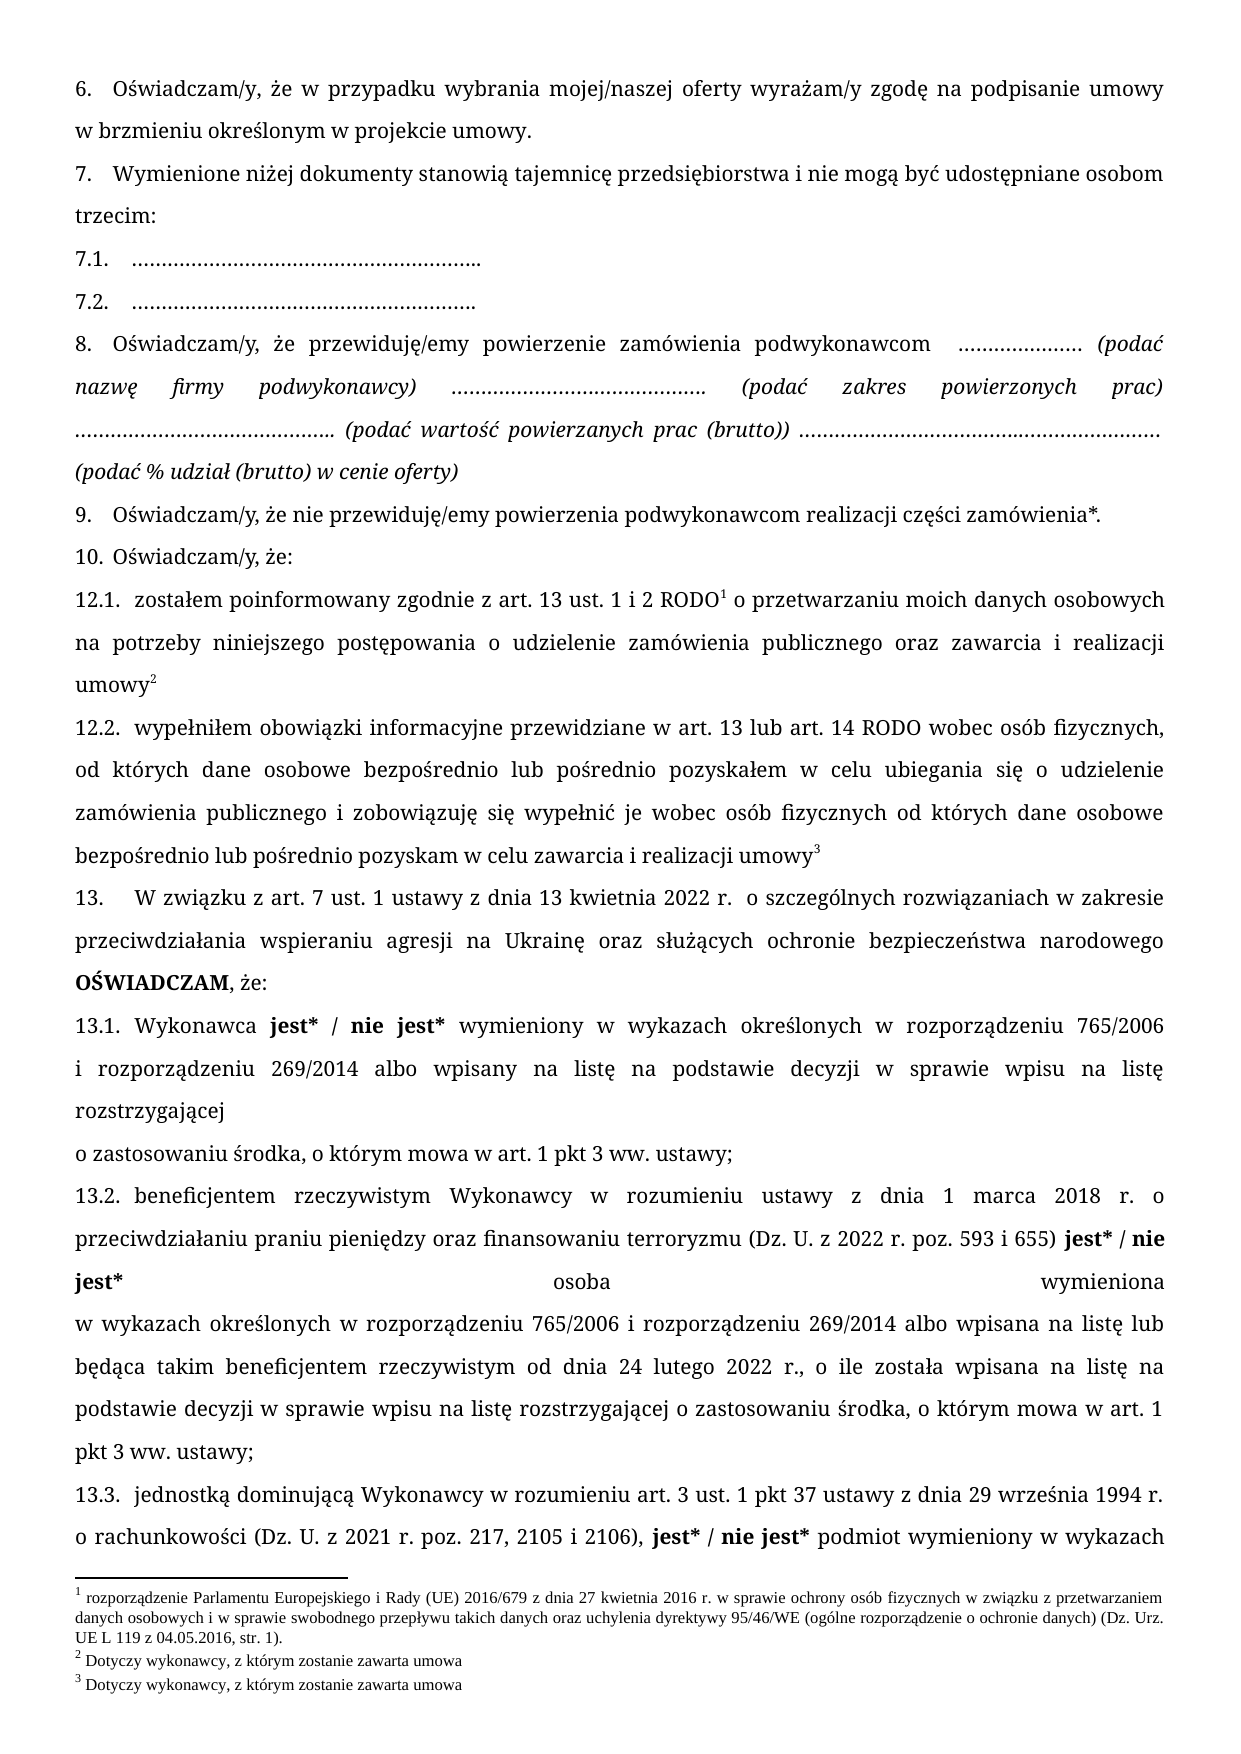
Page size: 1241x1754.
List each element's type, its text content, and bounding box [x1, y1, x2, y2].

list Wykonawca jest* / nie jest* wymieniony w wykazach określonych w rozporządzeniu 765/2006 i rozporządzeniu 269/2014 albo wpisany na listę na podstawie decyzji w sprawie wpisu na listę rozstrzygającej o zastosowaniu środka, o którym mowa w art. 1 pkt 3 ww. ustawy; [75, 1011, 1165, 1167]
list Oświadczam/y, że nie przewiduję/emy powierzenia podwykonawcom realizacji części zamówienia*. [75, 500, 1165, 528]
list Oświadczam/y, że przewiduję/emy powierzenie zamówienia podwykonawcom ………………… (podać nazwę firmy podwykonawcy) ……………………………………. (podać zakres powierzonych prac) …………………………………….. (podać wartość powierzanych prac (brutto)) ……………………………….…………………… (podać % udział (brutto) w cenie oferty) [75, 329, 1165, 486]
list Oświadczam/y, że w przypadku wybrania mojej/naszej oferty wyrażam/y zgodę na podpisanie umowy w brzmieniu określonym w projekcie umowy. [75, 74, 1165, 145]
list ………………………………………………….. [75, 244, 1165, 273]
list W związku z art. 7 ust. 1 ustawy z dnia 13 kwietnia 2022 r. o szczególnych rozwiązaniach w zakresie przeciwdziałania wspieraniu agresji na Ukrainę oraz służących ochronie bezpieczeństwa narodowego OŚWIADCZAM, że: [75, 883, 1165, 997]
list beneficjentem rzeczywistym Wykonawcy w rozumieniu ustawy z dnia 1 marca 2018 r. o przeciwdziałaniu praniu pieniędzy oraz finansowaniu terroryzmu (Dz. U. z 2022 r. poz. 593 i 655) jest* / nie jest* osoba wymieniona w wykazach określonych w rozporządzeniu 765/2006 i rozporządzeniu 269/2014 albo wpisana na listę lub będąca takim beneficjentem rzeczywistym od dnia 24 lutego 2022 r., o ile została wpisana na listę na podstawie decyzji w sprawie wpisu na listę rozstrzygającej o zastosowaniu środka, o którym mowa w art. 1 pkt 3 ww. ustawy; [75, 1182, 1165, 1466]
list Wymienione niżej dokumenty stanowią tajemnicę przedsiębiorstwa i nie mogą być udostępniane osobom trzecim: [75, 159, 1165, 230]
list zostałem poinformowany zgodnie z art. 13 ust. 1 i 2 RODO o przetwarzaniu moich danych osobowych na potrzeby niniejszego postępowania o udzielenie zamówienia publicznego oraz zawarcia i realizacji umowy [75, 585, 1165, 699]
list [75, 1480, 1165, 1551]
list wypełniłem obowiązki informacyjne przewidziane w art. 13 lub art. 14 RODO wobec osób fizycznych, od których dane osobowe bezpośrednio lub pośrednio pozyskałem w celu ubiegania się o udzielenie zamówienia publicznego i zobowiązuję się wypełnić je wobec osób fizycznych od których dane osobowe bezpośrednio lub pośrednio pozyskam w celu zawarcia i realizacji umowy [75, 713, 1165, 869]
list Oświadczam/y, że: [75, 542, 1165, 571]
list …………………………………………………. [75, 287, 1165, 315]
